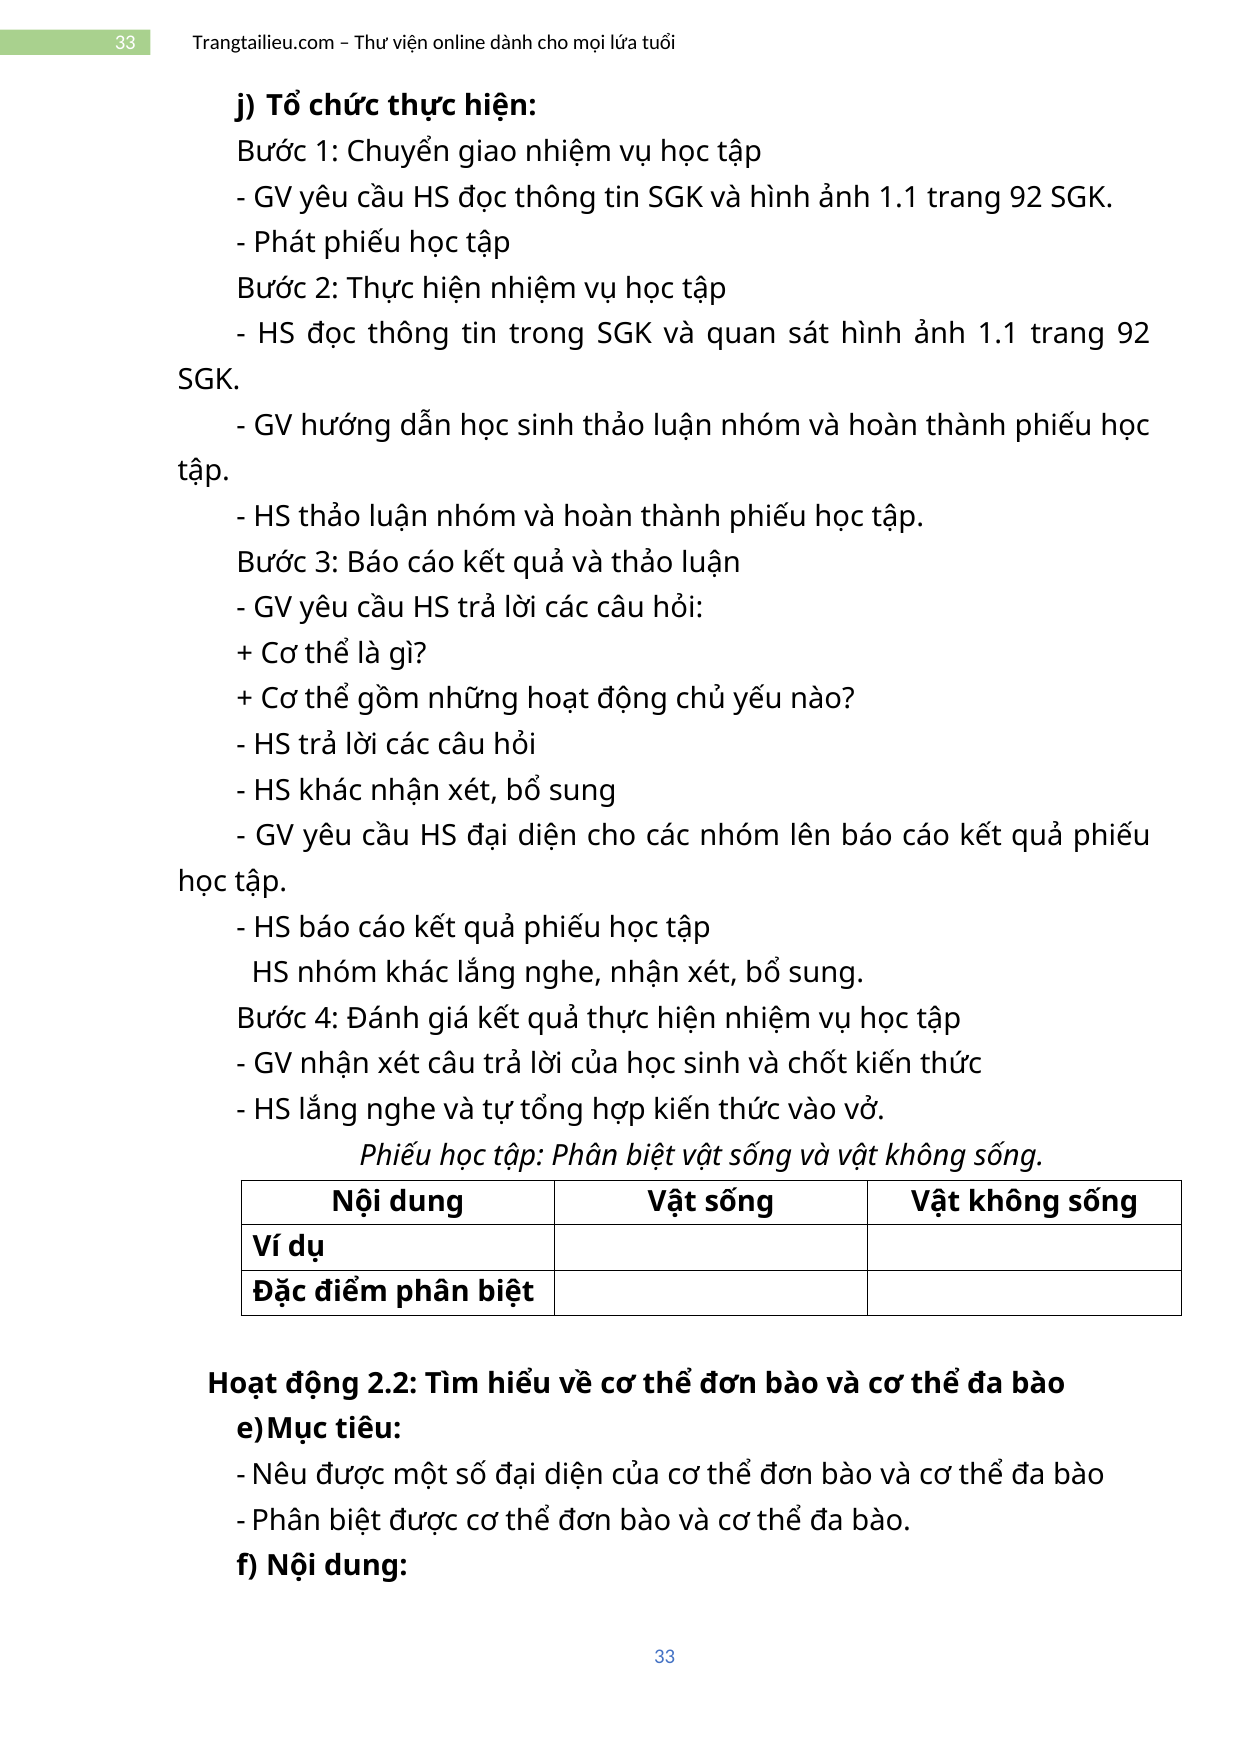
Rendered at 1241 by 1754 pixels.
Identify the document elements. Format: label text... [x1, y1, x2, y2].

list Tổ chức thực hiện: [177, 85, 1152, 124]
list - Phát phiếu học tập [177, 222, 1152, 261]
list Bước 4: Đánh giá kết quả thực hiện nhiệm vụ học tập [177, 997, 1152, 1037]
list - HS lắng nghe và tự tổng hợp kiến thức vào vở. [177, 1088, 1152, 1128]
list Mục tiêu: [177, 1408, 1152, 1447]
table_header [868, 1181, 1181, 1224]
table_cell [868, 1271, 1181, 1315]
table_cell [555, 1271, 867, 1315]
list Nội dung: [177, 1544, 1152, 1584]
list - GV yêu cầu HS trả lời các câu hỏi: [177, 587, 1152, 626]
list Bước 1: Chuyển giao nhiệm vụ học tập [177, 130, 1152, 170]
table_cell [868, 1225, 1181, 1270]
list - HS thảo luận nhóm và hoàn thành phiếu học tập. [177, 495, 1152, 535]
list - HS trả lời các câu hỏi [177, 723, 1152, 763]
list - HS báo cáo kết quả phiếu học tập [177, 906, 1152, 946]
list + Cơ thể gồm những hoạt động chủ yếu nào? [177, 678, 1152, 717]
list Phiếu học tập: Phân biệt vật sống và vật không sống. [252, 1134, 1152, 1174]
list + Cơ thể là gì? [177, 632, 1152, 672]
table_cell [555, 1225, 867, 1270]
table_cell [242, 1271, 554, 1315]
list Bước 3: Báo cáo kết quả và thảo luận [177, 541, 1152, 581]
list - GV nhận xét câu trả lời của học sinh và chốt kiến thức [177, 1043, 1152, 1082]
text Hoạt động 2.2: Tìm hiểu về cơ thể đơn bào và cơ thể đa bào [177, 1362, 1152, 1402]
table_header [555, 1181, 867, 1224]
list HS nhóm khác lắng nghe, nhận xét, bổ sung. [177, 952, 1152, 991]
list Phân biệt được cơ thể đơn bào và cơ thể đa bào. [177, 1499, 1152, 1539]
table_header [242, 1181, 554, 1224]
list Bước 2: Thực hiện nhiệm vụ học tập [177, 267, 1152, 307]
list Nêu được một số đại diện của cơ thể đơn bào và cơ thể đa bào [177, 1453, 1152, 1493]
list - GV yêu cầu HS đại diện cho các nhóm lên báo cáo kết quả phiếu học tập. [177, 815, 1152, 900]
list - HS khác nhận xét, bổ sung [177, 769, 1152, 809]
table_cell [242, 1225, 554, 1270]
list - GV yêu cầu HS đọc thông tin SGK và hình ảnh 1.1 trang 92 SGK. [177, 176, 1152, 216]
list - GV hướng dẫn học sinh thảo luận nhóm và hoàn thành phiếu học tập. [177, 404, 1152, 489]
list - HS đọc thông tin trong SGK và quan sát hình ảnh 1.1 trang 92 SGK. [177, 313, 1152, 398]
